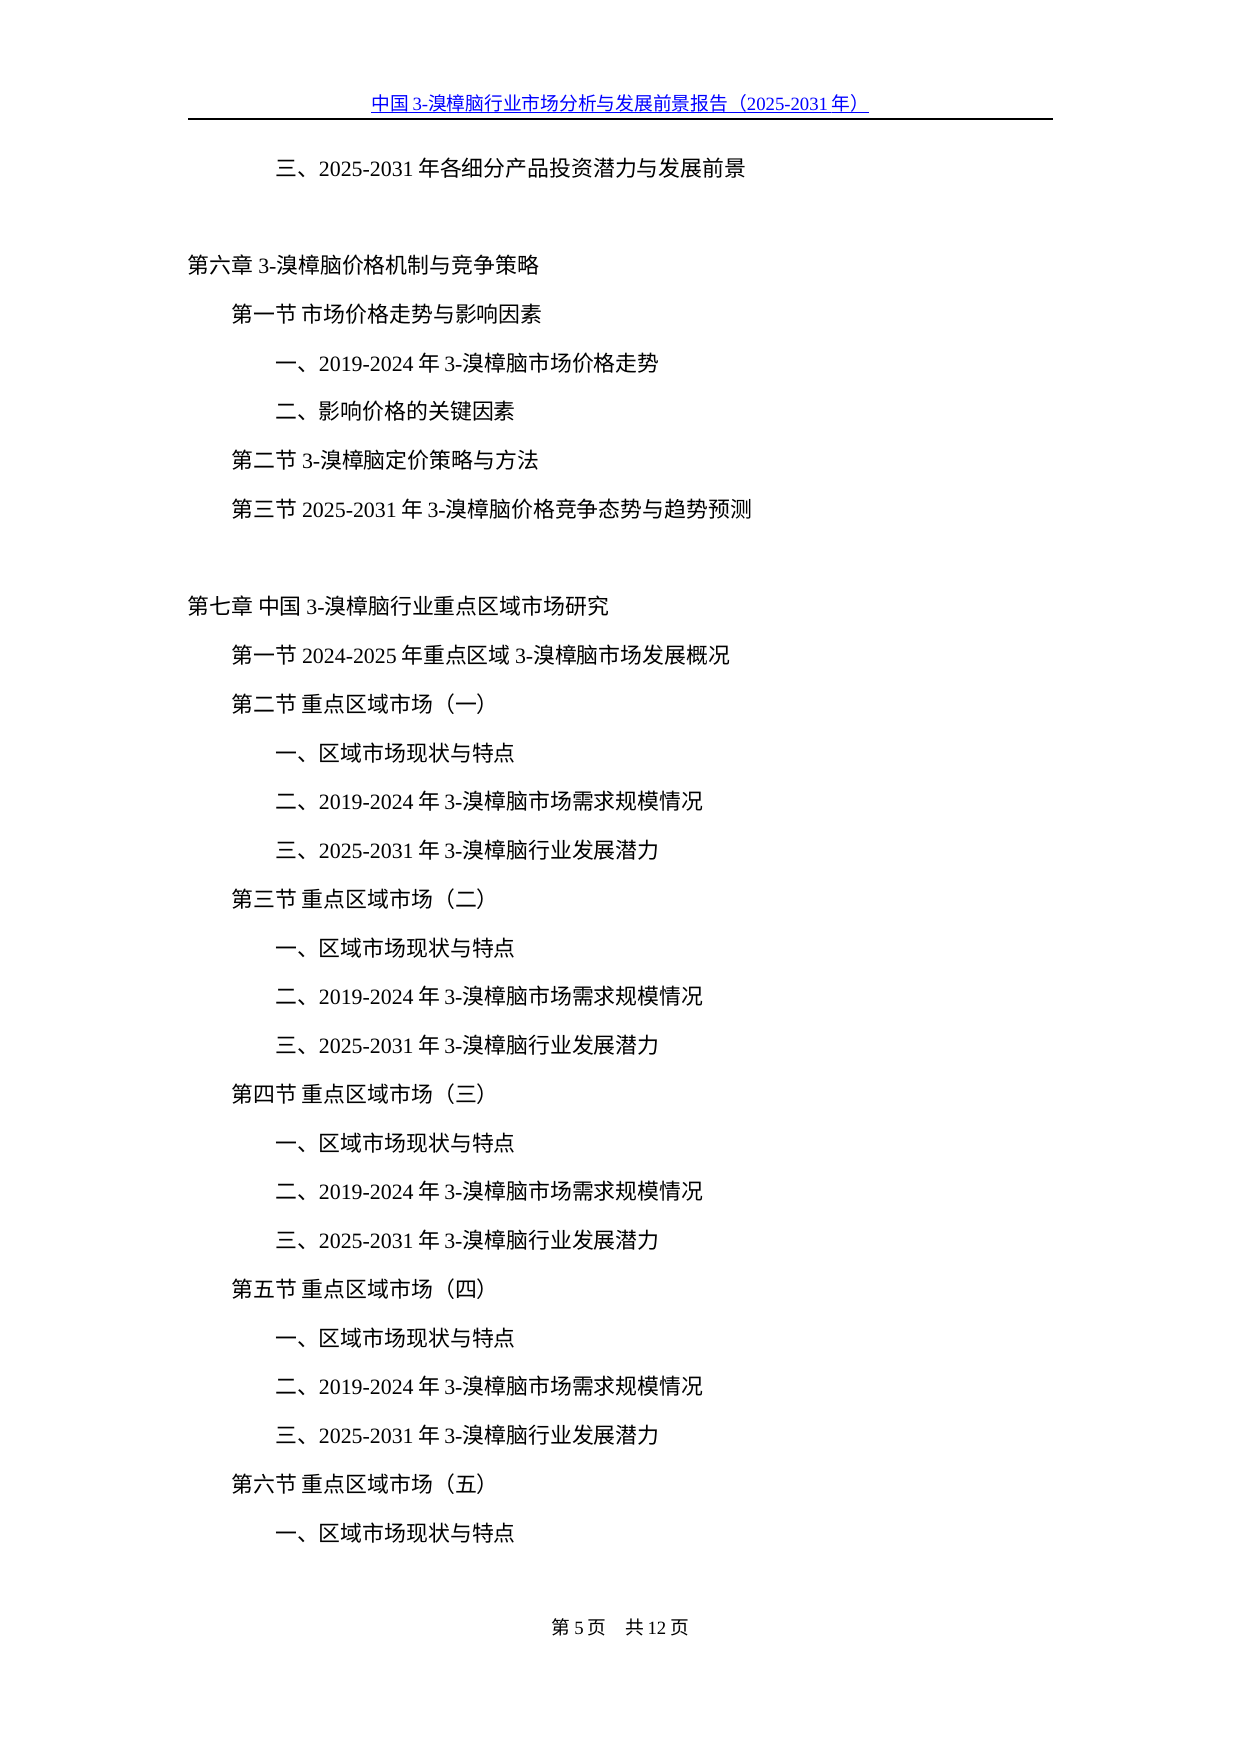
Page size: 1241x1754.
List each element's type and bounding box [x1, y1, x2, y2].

text [187, 150, 1053, 1548]
